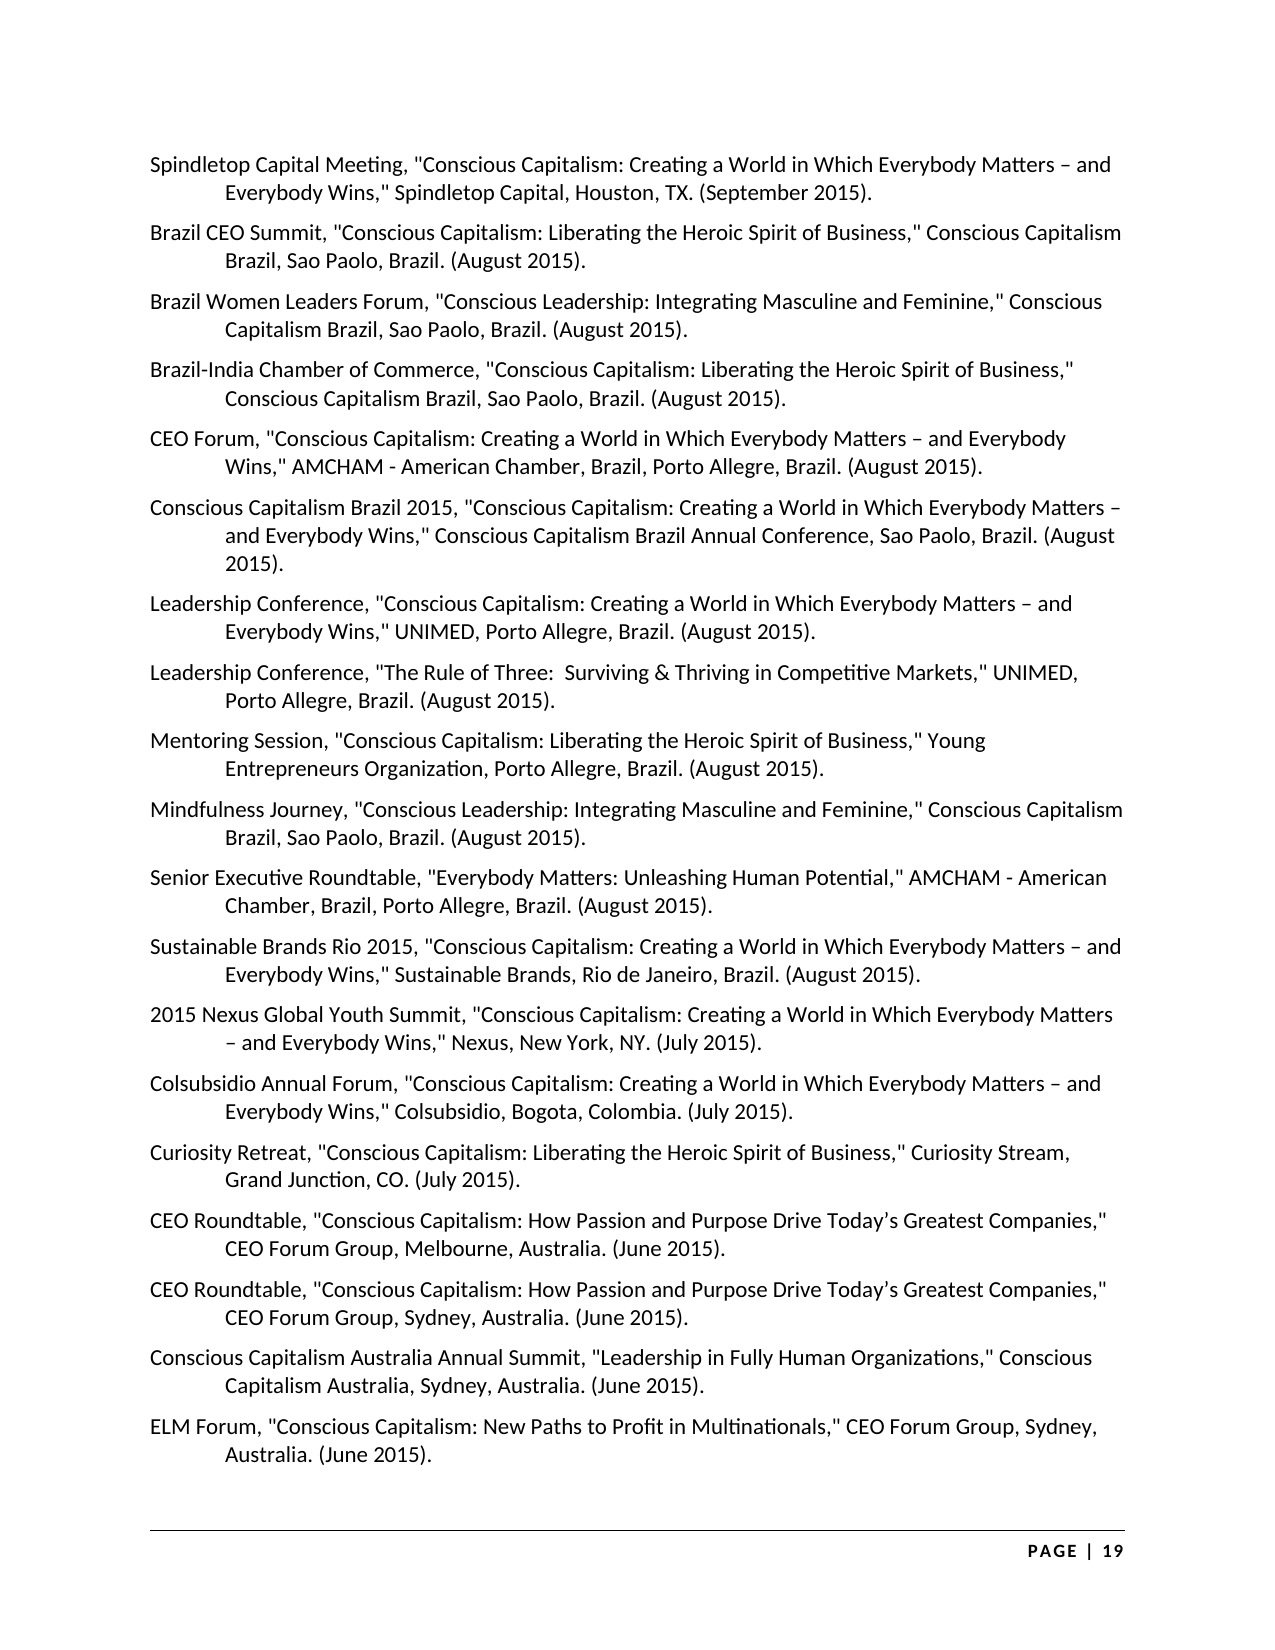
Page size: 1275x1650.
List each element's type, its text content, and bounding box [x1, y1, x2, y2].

text Brazil-India Chamber of Commerce, "Conscious Capitalism: Liberating the Heroic Spirit of Business," Conscious Capitalism Brazil, Sao Paolo, Brazil. (August 2015). [150, 356, 1125, 412]
text Brazil CEO Summit, "Conscious Capitalism: Liberating the Heroic Spirit of Business," Conscious Capitalism Brazil, Sao Paolo, Brazil. (August 2015). [150, 218, 1125, 274]
text Leadership Conference, "The Rule of Three: Surviving & Thriving in Competitive Markets," UNIMED, Porto Allegre, Brazil. (August 2015). [150, 658, 1125, 714]
text Mentoring Session, "Conscious Capitalism: Liberating the Heroic Spirit of Business," Young Entrepreneurs Organization, Porto Allegre, Brazil. (August 2015). [150, 726, 1125, 782]
text Colsubsidio Annual Forum, "Conscious Capitalism: Creating a World in Which Everybody Matters – and Everybody Wins," Colsubsidio, Bogota, Colombia. (July 2015). [150, 1069, 1125, 1125]
text Curiosity Retreat, "Conscious Capitalism: Liberating the Heroic Spirit of Business," Curiosity Stream, Grand Junction, CO. (July 2015). [150, 1138, 1125, 1194]
text Leadership Conference, "Conscious Capitalism: Creating a World in Which Everybody Matters – and Everybody Wins," UNIMED, Porto Allegre, Brazil. (August 2015). [150, 589, 1125, 645]
text ELM Forum, "Conscious Capitalism: New Paths to Profit in Multinationals," CEO Forum Group, Sydney, Australia. (June 2015). [150, 1412, 1125, 1468]
text Conscious Capitalism Brazil 2015, "Conscious Capitalism: Creating a World in Which Everybody Matters – and Everybody Wins," Conscious Capitalism Brazil Annual Conference, Sao Paolo, Brazil. (August 2015). [150, 493, 1125, 577]
text 2015 Nexus Global Youth Summit, "Conscious Capitalism: Creating a World in Which Everybody Matters – and Everybody Wins," Nexus, New York, NY. (July 2015). [150, 1001, 1125, 1057]
text Senior Executive Roundtable, "Everybody Matters: Unleashing Human Potential," AMCHAM - American Chamber, Brazil, Porto Allegre, Brazil. (August 2015). [150, 863, 1125, 919]
text CEO Forum, "Conscious Capitalism: Creating a World in Which Everybody Matters – and Everybody Wins," AMCHAM - American Chamber, Brazil, Porto Allegre, Brazil. (August 2015). [150, 424, 1125, 480]
text Brazil Women Leaders Forum, "Conscious Leadership: Integrating Masculine and Feminine," Conscious Capitalism Brazil, Sao Paolo, Brazil. (August 2015). [150, 287, 1125, 343]
text Spindletop Capital Meeting, "Conscious Capitalism: Creating a World in Which Everybody Matters – and Everybody Wins," Spindletop Capital, Houston, TX. (September 2015). [150, 150, 1125, 206]
text Sustainable Brands Rio 2015, "Conscious Capitalism: Creating a World in Which Everybody Matters – and Everybody Wins," Sustainable Brands, Rio de Janeiro, Brazil. (August 2015). [150, 932, 1125, 988]
text Conscious Capitalism Australia Annual Summit, "Leadership in Fully Human Organizations," Conscious Capitalism Australia, Sydney, Australia. (June 2015). [150, 1343, 1125, 1399]
text CEO Roundtable, "Conscious Capitalism: How Passion and Purpose Drive Today’s Greatest Companies," CEO Forum Group, Sydney, Australia. (June 2015). [150, 1275, 1125, 1331]
text Mindfulness Journey, "Conscious Leadership: Integrating Masculine and Feminine," Conscious Capitalism Brazil, Sao Paolo, Brazil. (August 2015). [150, 795, 1125, 851]
text CEO Roundtable, "Conscious Capitalism: How Passion and Purpose Drive Today’s Greatest Companies," CEO Forum Group, Melbourne, Australia. (June 2015). [150, 1206, 1125, 1262]
